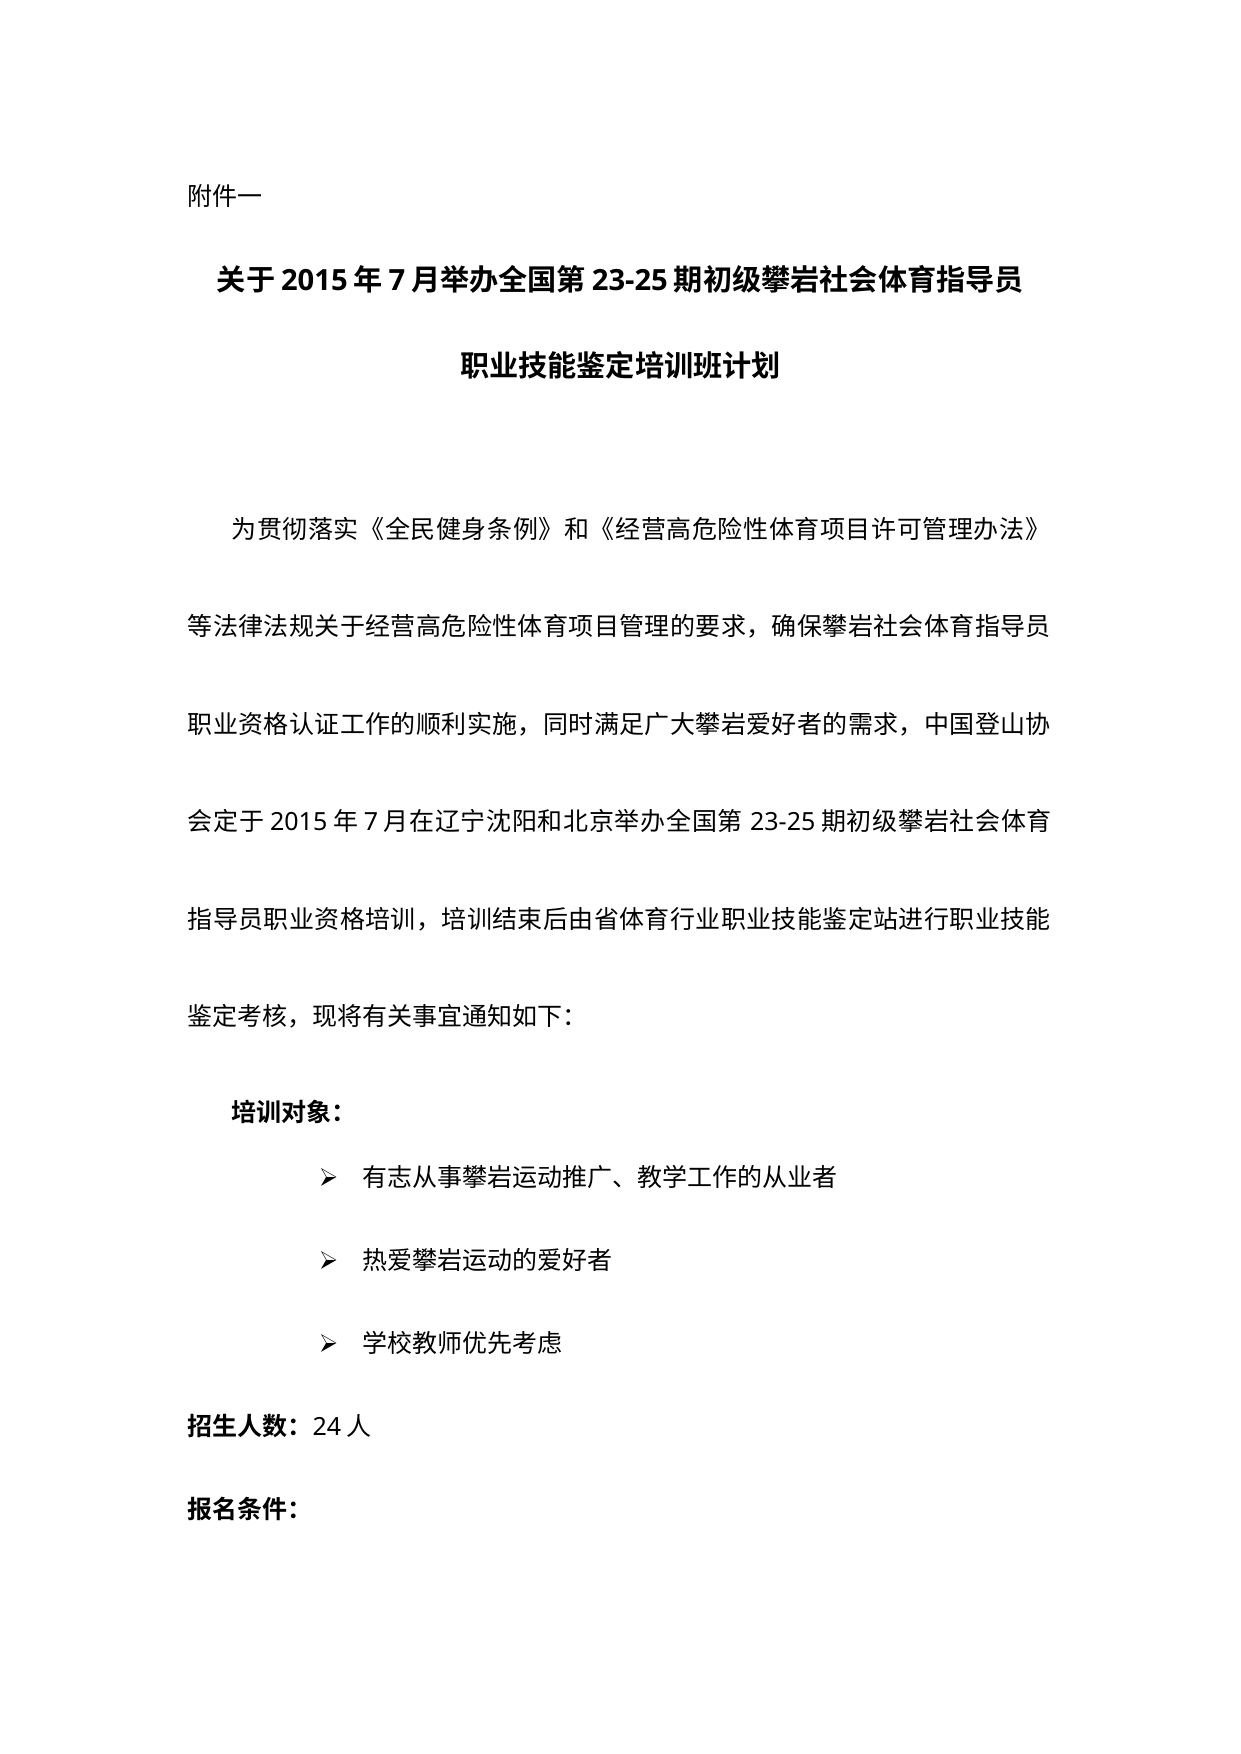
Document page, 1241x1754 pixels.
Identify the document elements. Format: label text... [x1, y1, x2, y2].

text 招生人数：24人 [187, 1392, 1053, 1457]
text 培训对象： [187, 1078, 1053, 1143]
text 附件一 [187, 162, 1053, 227]
list 热爱攀岩运动的爱好者 [319, 1226, 1053, 1291]
text 为贯彻落实《全民健身条例》和《经营高危险性体育项目许可管理办法》等法律法规关于经营高危险性体育项目管理的要求，确保攀岩社会体育指导员职业资格认证工作的顺利实施，同时满足广大攀岩爱好者的需求，中国登山协会定于2015年7月在辽宁沈阳和北京举办全国第23-25期初级攀岩社会体育指导员职业资格培训，培训结束后由省体育行业职业技能鉴定站进行职业技能鉴定考核，现将有关事宜通知如下： [187, 495, 1053, 1047]
list 有志从事攀岩运动推广、教学工作的从业者 [319, 1143, 1053, 1208]
text 关于2015年7月举办全国第23-25期初级攀岩社会体育指导员 [187, 245, 1053, 310]
text 职业技能鉴定培训班计划 [187, 331, 1053, 396]
text 报名条件： [187, 1476, 1053, 1541]
list 学校教师优先考虑 [319, 1309, 1053, 1374]
